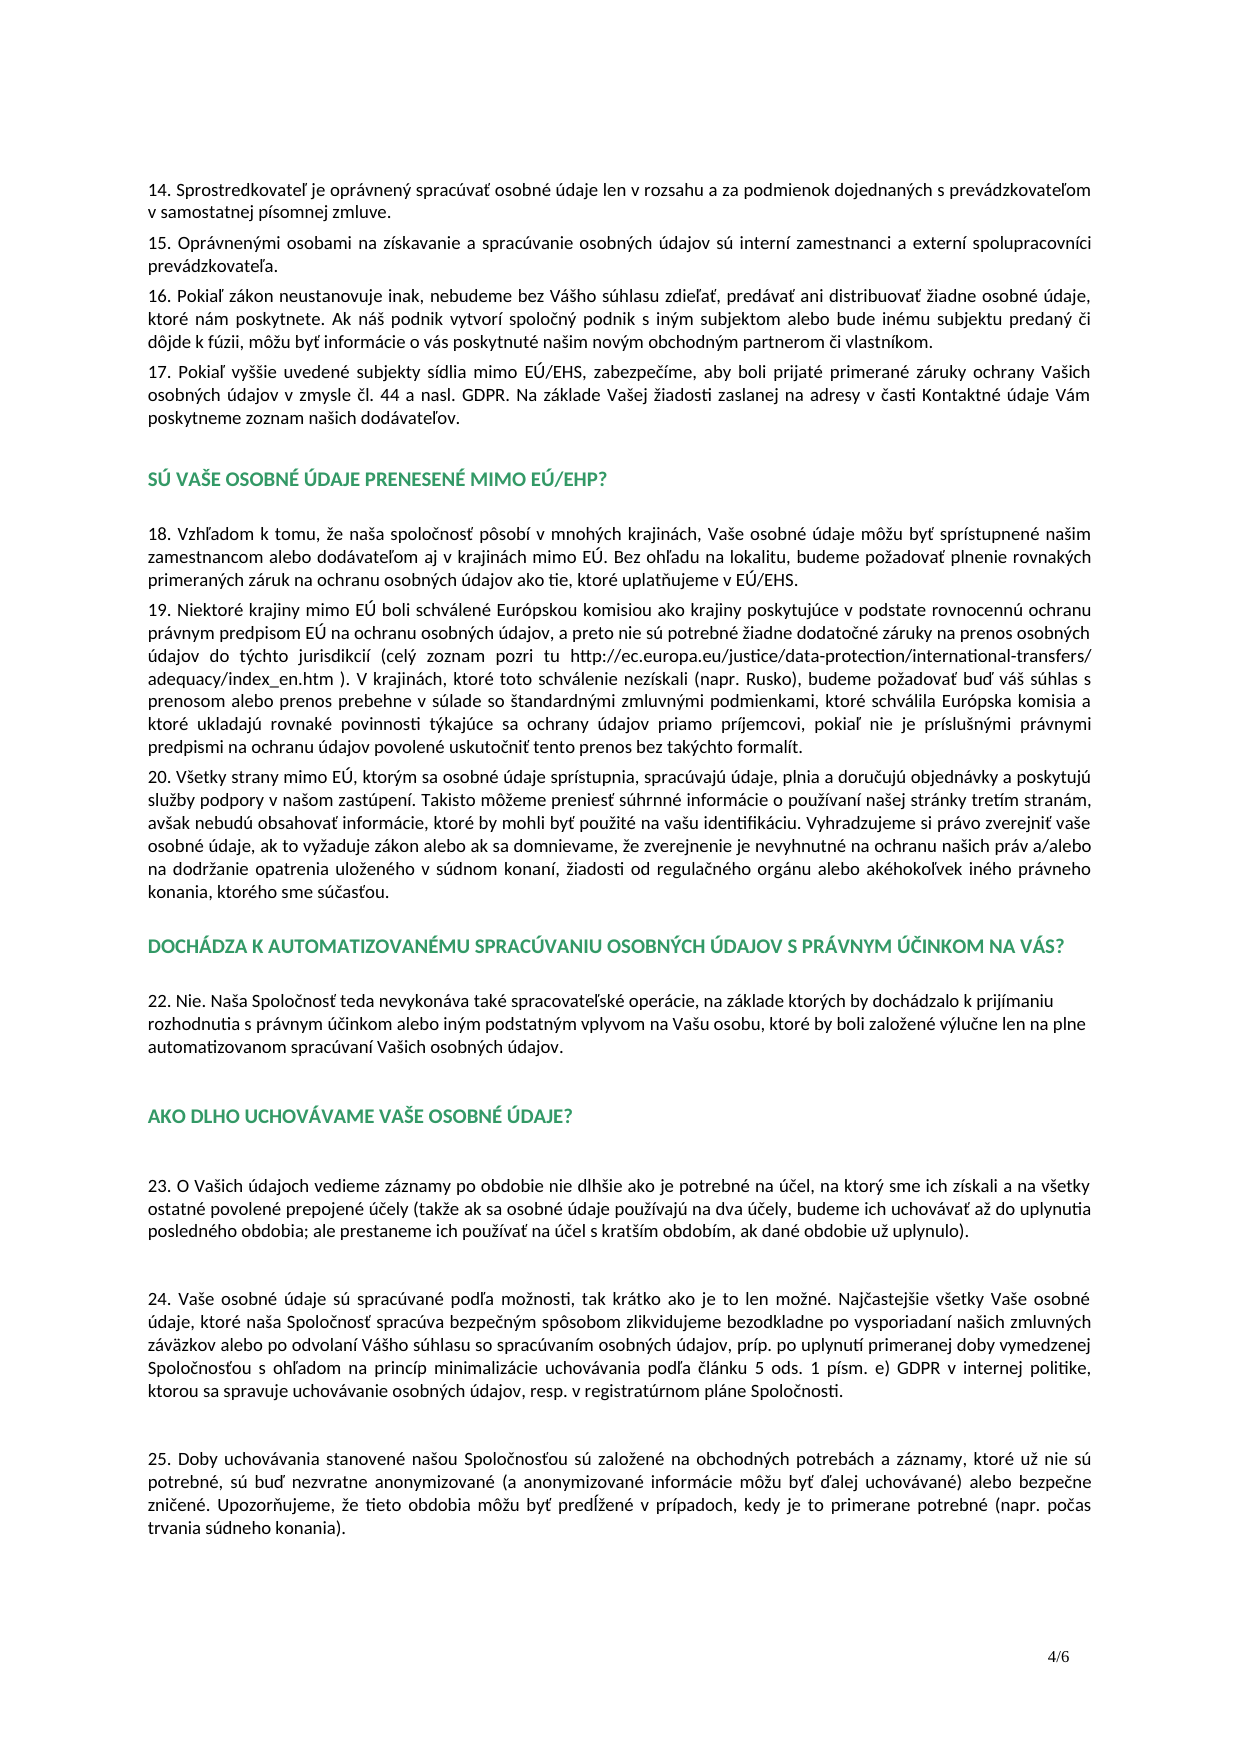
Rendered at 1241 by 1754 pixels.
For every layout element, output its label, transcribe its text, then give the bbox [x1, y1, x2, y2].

text 20. Všetky strany mimo EÚ, ktorým sa osobné údaje sprístupnia, spracúvajú údaje, plnia a doručujú objednávky a poskytujú služby podpory v našom zastúpení. Takisto môžeme preniesť súhrnné informácie o používaní našej stránky tretím stranám, avšak nebudú obsahovať informácie, ktoré by mohli byť použité na vašu identifikáciu. Vyhradzujeme si právo zverejniť vaše osobné údaje, ak to vyžaduje zákon alebo ak sa domnievame, že zverejnenie je nevyhnutné na ochranu našich práv a/alebo na dodržanie opatrenia uloženého v súdnom konaní, žiadosti od regulačného orgánu alebo akéhokoľvek iného právneho konania, ktorého sme súčasťou. [148, 766, 1093, 903]
text 16. Pokiaľ zákon neustanovuje inak, nebudeme bez Vášho súhlasu zdieľať, predávať ani distribuovať žiadne osobné údaje, ktoré nám poskytnete. Ak náš podnik vytvorí spoločný podnik s iným subjektom alebo bude inému subjektu predaný či dôjde k fúzii, môžu byť informácie o vás poskytnuté našim novým obchodným partnerom či vlastníkom. [148, 284, 1093, 353]
text 22. Nie. Naša Spoločnosť teda nevykonáva také spracovateľské operácie, na základe ktorých by dochádzalo k prijímaniu rozhodnutia s právnym účinkom alebo iným podstatným vplyvom na Vašu osobu, ktoré by boli založené výlučne len na plne automatizovanom spracúvaní Vašich osobných údajov. [148, 989, 1093, 1058]
text AKO DLHO UCHOVÁVAME VAŠE OSOBNÉ ÚDAJE? [148, 1103, 1093, 1129]
text 24. Vaše osobné údaje sú spracúvané podľa možnosti, tak krátko ako je to len možné. Najčastejšie všetky Vaše osobné údaje, ktoré naša Spoločnosť spracúva bezpečným spôsobom zlikvidujeme bezodkladne po vysporiadaní našich zmluvných záväzkov alebo po odvolaní Vášho súhlasu so spracúvaním osobných údajov, príp. po uplynutí primeranej doby vymedzenej Spoločnosťou s ohľadom na princíp minimalizácie uchovávania podľa článku 5 ods. 1 písm. e) GDPR v internej politike, ktorou sa spravuje uchovávanie osobných údajov, resp. v registratúrnom pláne Spoločnosti. [148, 1288, 1093, 1402]
text 23. O Vašich údajoch vedieme záznamy po obdobie nie dlhšie ako je potrebné na účel, na ktorý sme ich získali a na všetky ostatné povolené prepojené účely (takže ak sa osobné údaje používajú na dva účely, budeme ich uchovávať až do uplynutia posledného obdobia; ale prestaneme ich používať na účel s kratším obdobím, ak dané obdobie už uplynulo). [148, 1174, 1093, 1242]
text 14. Sprostredkovateľ je oprávnený spracúvať osobné údaje len v rozsahu a za podmienok dojednaných s prevádzkovateľom v samostatnej písomnej zmluve. [148, 178, 1093, 224]
text 19. Niektoré krajiny mimo EÚ boli schválené Európskou komisiou ako krajiny poskytujúce v podstate rovnocennú ochranu právnym predpisom EÚ na ochranu osobných údajov, a preto nie sú potrebné žiadne dodatočné záruky na prenos osobných údajov do týchto jurisdikcií (celý zoznam pozri tu http://ec.europa.eu/justice/data-protection/international-transfers/adequacy/index_en.htm ). V krajinách, ktoré toto schválenie nezískali (napr. Rusko), budeme požadovať buď váš súhlas s prenosom alebo prenos prebehne v súlade so štandardnými zmluvnými podmienkami, ktoré schválila Európska komisia a ktoré ukladajú rovnaké povinnosti týkajúce sa ochrany údajov priamo príjemcovi, pokiaľ nie je príslušnými právnymi predpismi na ochranu údajov povolené uskutočniť tento prenos bez takýchto formalít. [148, 598, 1093, 758]
text 25. Doby uchovávania stanovené našou Spoločnosťou sú založené na obchodných potrebách a záznamy, ktoré už nie sú potrebné, sú buď nezvratne anonymizované (a anonymizované informácie môžu byť ďalej uchovávané) alebo bezpečne zničené. Upozorňujeme, že tieto obdobia môžu byť predĺžené v prípadoch, kedy je to primerane potrebné (napr. počas trvania súdneho konania). [148, 1447, 1093, 1539]
text 18. Vzhľadom k tomu, že naša spoločnosť pôsobí v mnohých krajinách, Vaše osobné údaje môžu byť sprístupnené našim zamestnancom alebo dodávateľom aj v krajinách mimo EÚ. Bez ohľadu na lokalitu, budeme požadovať plnenie rovnakých primeraných záruk na ochranu osobných údajov ako tie, ktoré uplatňujeme v EÚ/EHS. [148, 522, 1093, 591]
text SÚ VAŠE OSOBNÉ ÚDAJE PRENESENÉ MIMO EÚ/EHP? [148, 466, 1093, 492]
text 15. Oprávnenými osobami na získavanie a spracúvanie osobných údajov sú interní zamestnanci a externí spolupracovníci prevádzkovateľa. [148, 231, 1093, 277]
text DOCHÁDZA K AUTOMATIZOVANÉMU SPRACÚVANIU OSOBNÝCH ÚDAJOV S PRÁVNYM ÚČINKOM NA VÁS? [148, 933, 1093, 959]
text 17. Pokiaľ vyššie uvedené subjekty sídlia mimo EÚ/EHS, zabezpečíme, aby boli prijaté primerané záruky ochrany Vašich osobných údajov v zmysle čl. nasl. GDPR. Na základe Vašej žiadosti zaslanej na adresy v časti Kontaktné údaje Vám poskytneme zoznam našich dodávateľov. [148, 360, 1093, 429]
